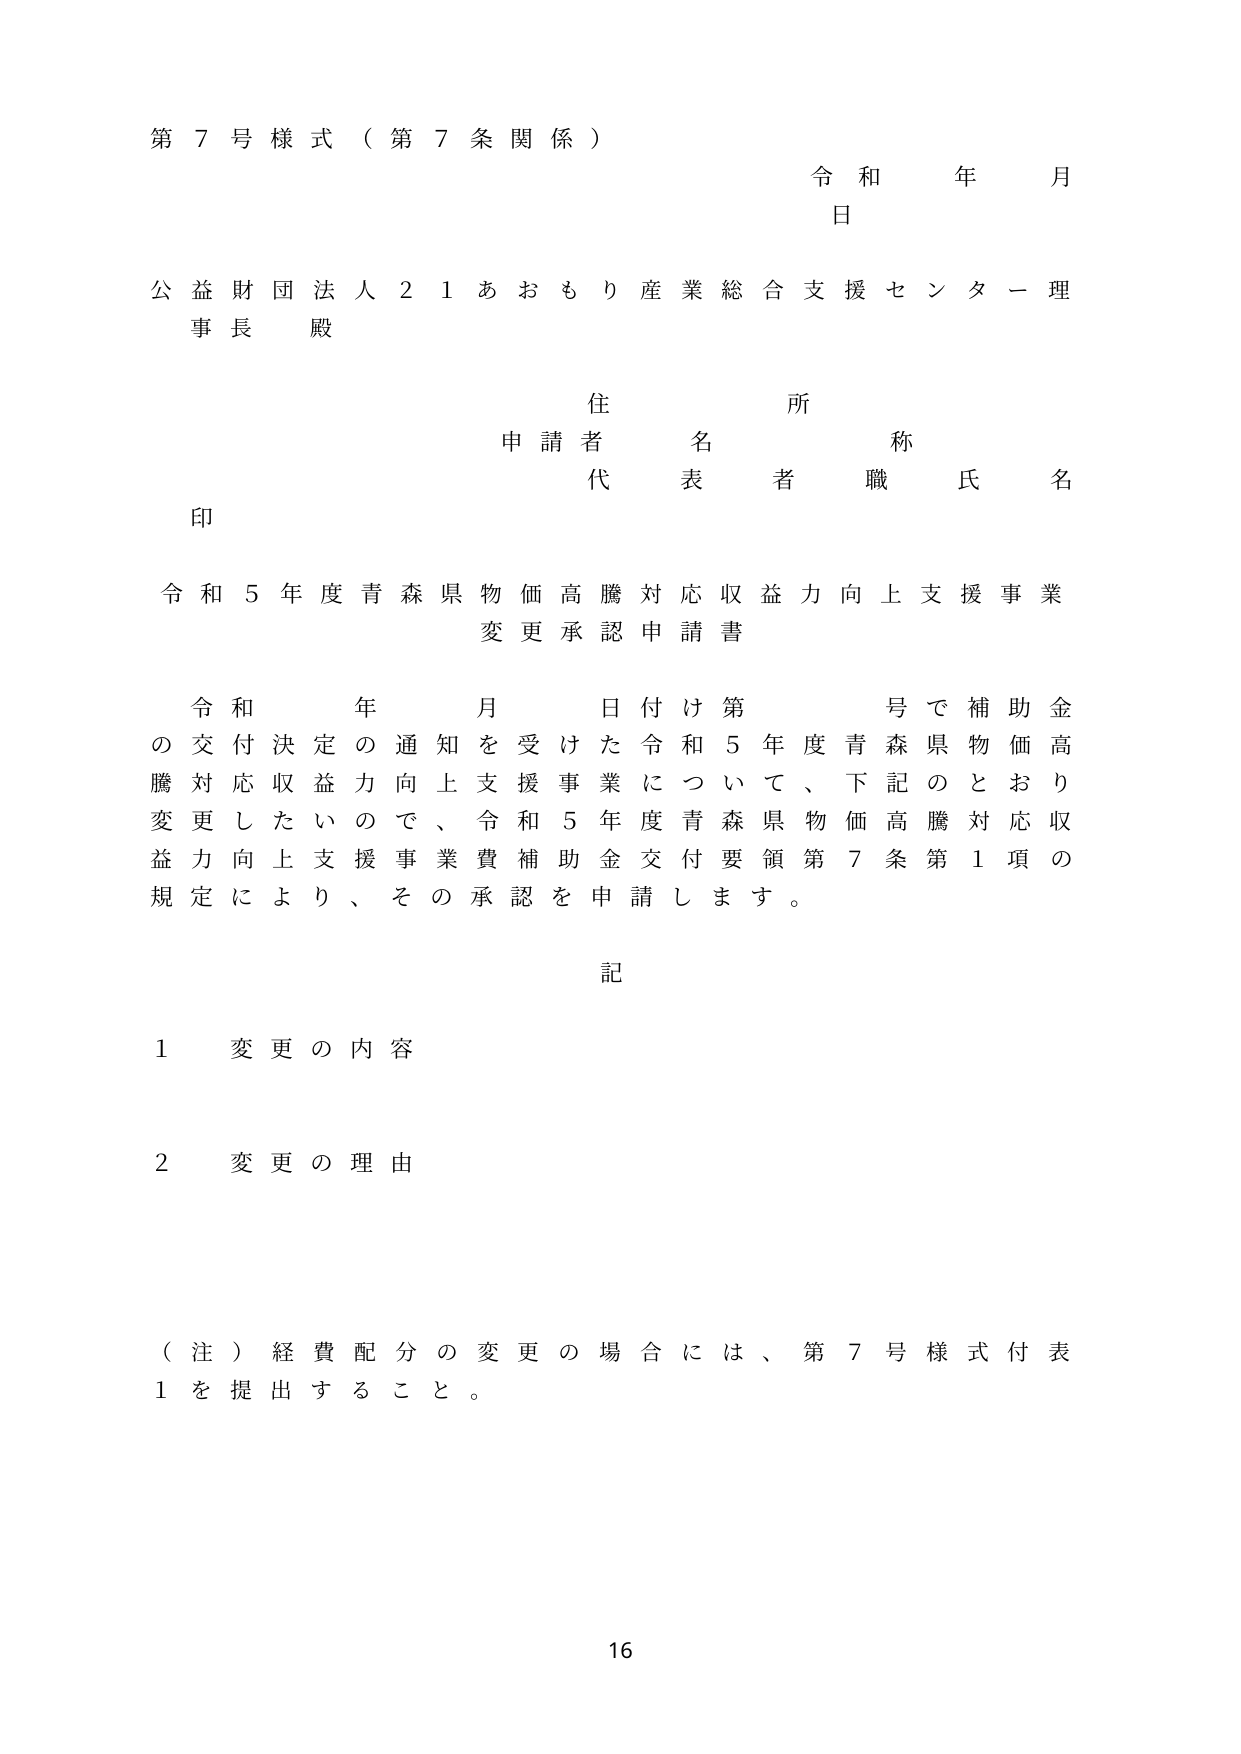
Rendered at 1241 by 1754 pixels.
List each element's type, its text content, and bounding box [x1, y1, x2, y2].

text 第７号様式（第７条関係） [150, 118, 1090, 156]
text 令和５年度青森県物価高騰対応収益力向上支援事業変更承認申請書 [150, 573, 1090, 649]
text 代表者職氏名 印 [150, 459, 1090, 535]
text １ 変更の内容 [150, 1028, 1090, 1066]
text 公益財団法人２１あおもり産業総合支援センター理事長 殿 [150, 270, 1090, 346]
text 令和 年 月 日付け第 号で補助金の交付決定の通知を受けた令和５年度青森県物価高騰対応収益力向上支援事業について、下記のとおり変更したいので、令和５年度青森県物価高騰対応収益力向上支援事業費補助金交付要領第７条第１項の規定により、その承認を申請します。 [150, 687, 1090, 914]
text 令和 年 月 日 [800, 156, 1090, 232]
text 住 所 [150, 384, 1090, 422]
text 申請者 名 称 [150, 422, 1090, 459]
subtitle 記 [150, 952, 1090, 990]
text ２ 変更の理由 [150, 1142, 1090, 1180]
text （注）経費配分の変更の場合には、第７号様式付表１を提出すること。 [150, 1332, 1090, 1407]
